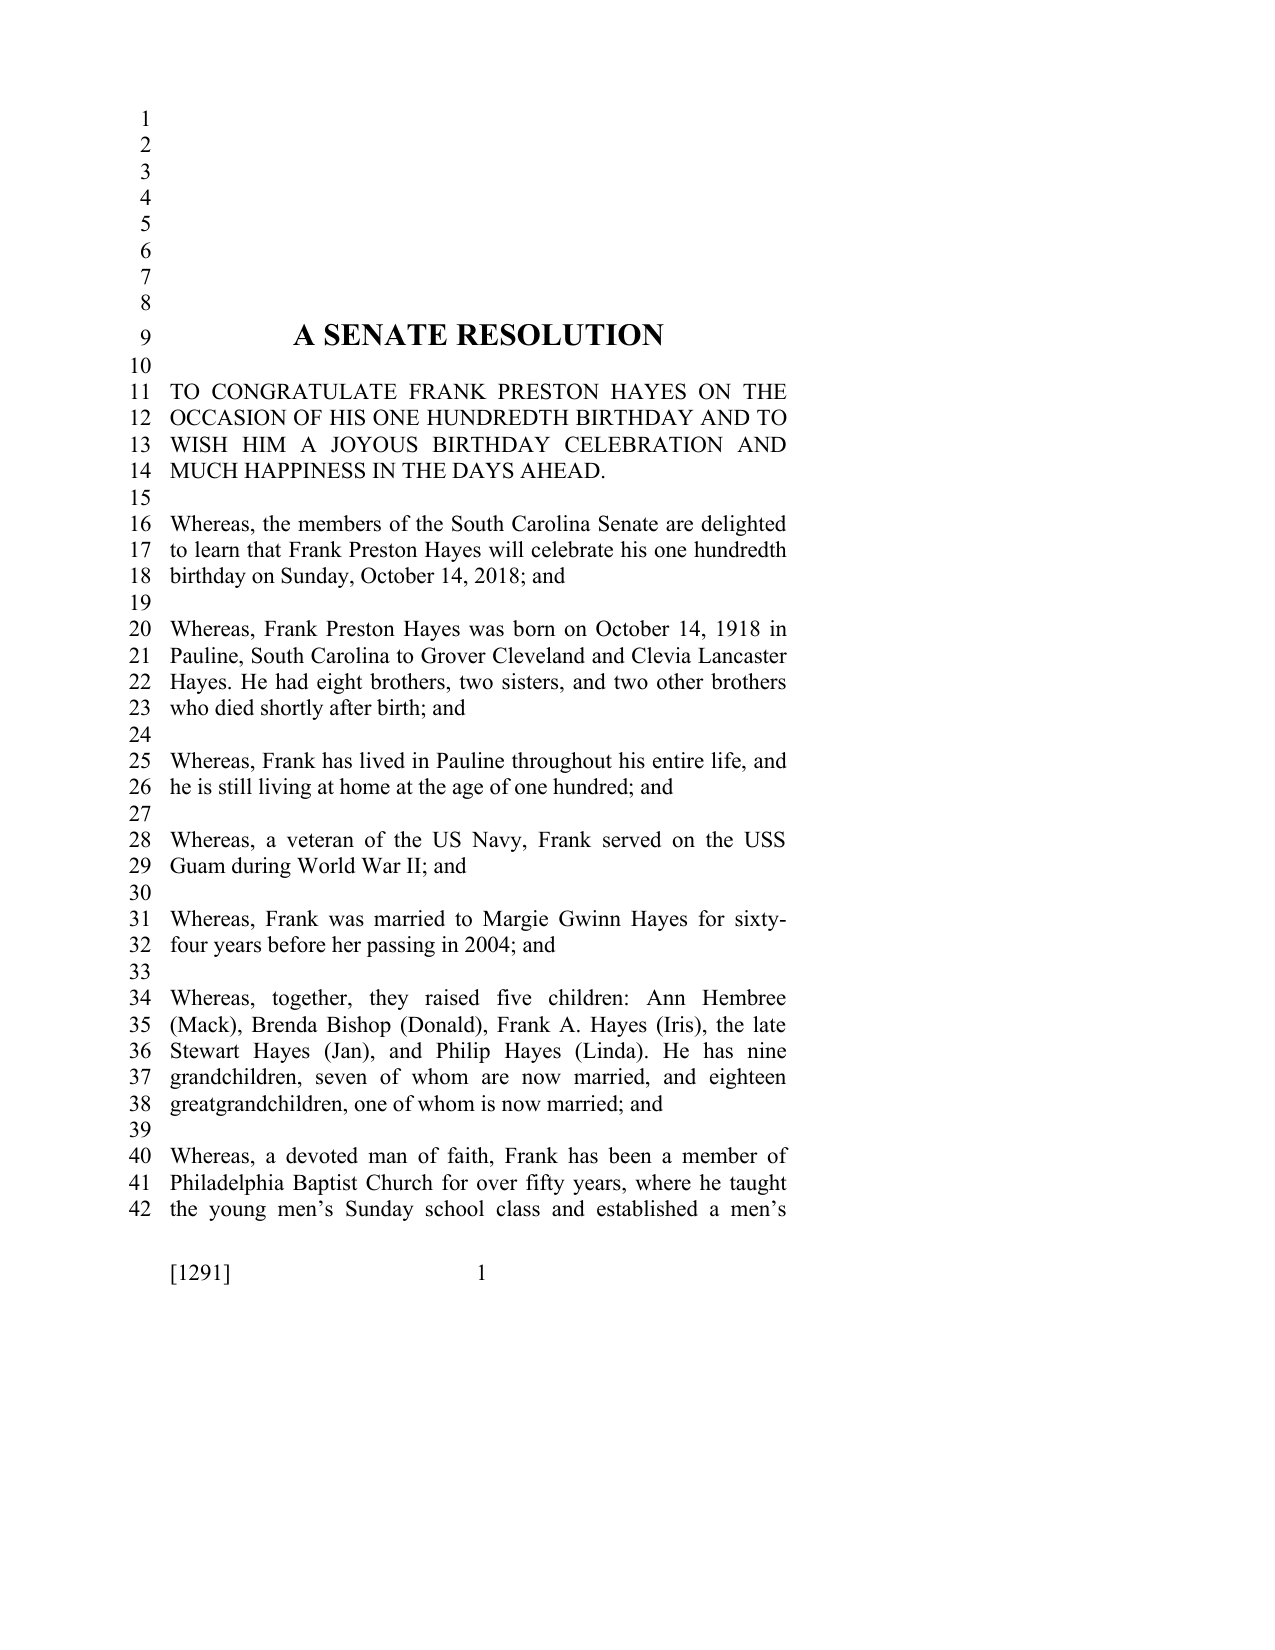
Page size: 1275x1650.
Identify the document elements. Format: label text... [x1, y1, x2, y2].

text Whereas, together, they raised five children: Ann Hembree (Mack), Brenda Bishop (Donald), Frank A. Hayes (Iris), the late Stewart Hayes (Jan), and Philip Hayes (Linda). He has nine grandchildren, seven of whom are now married, and eighteen greatgrandchildren, one of whom is now married; and [169, 984, 787, 1116]
text Whereas, Frank Preston Hayes was born on October 14, 1918 in Pauline, South Carolina to Grover Cleveland and Clevia Lancaster Hayes. He had eight brothers, two sisters, and two other brothers who died shortly after birth; and [169, 615, 787, 721]
text Whereas, a veteran of the US Navy, Frank served on the USS Guam during World War II; and [169, 826, 787, 879]
text Whereas, Frank was married to Margie Gwinn Hayes for sixty-four years before her passing in 2004; and [169, 905, 787, 958]
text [169, 1142, 787, 1221]
text Whereas, the members of the South Carolina Senate are delighted to learn that Frank Preston Hayes will celebrate his one hundredth birthday on Sunday, October 14, 2018; and [169, 510, 787, 589]
text Whereas, Frank has lived in Pauline throughout his entire life, and he is still living at home at the age of one hundred; and [169, 747, 787, 800]
text A SENATE RESOLUTION [169, 316, 787, 352]
text TO CONGRATULATE FRANK PRESTON HAYES ON THE OCCASION OF HIS ONE HUNDREDTH BIRTHDAY AND TO WISH HIM A JOYOUS BIRTHDAY CELEBRATION AND MUCH HAPPINESS IN THE DAYS AHEAD. [169, 378, 787, 483]
